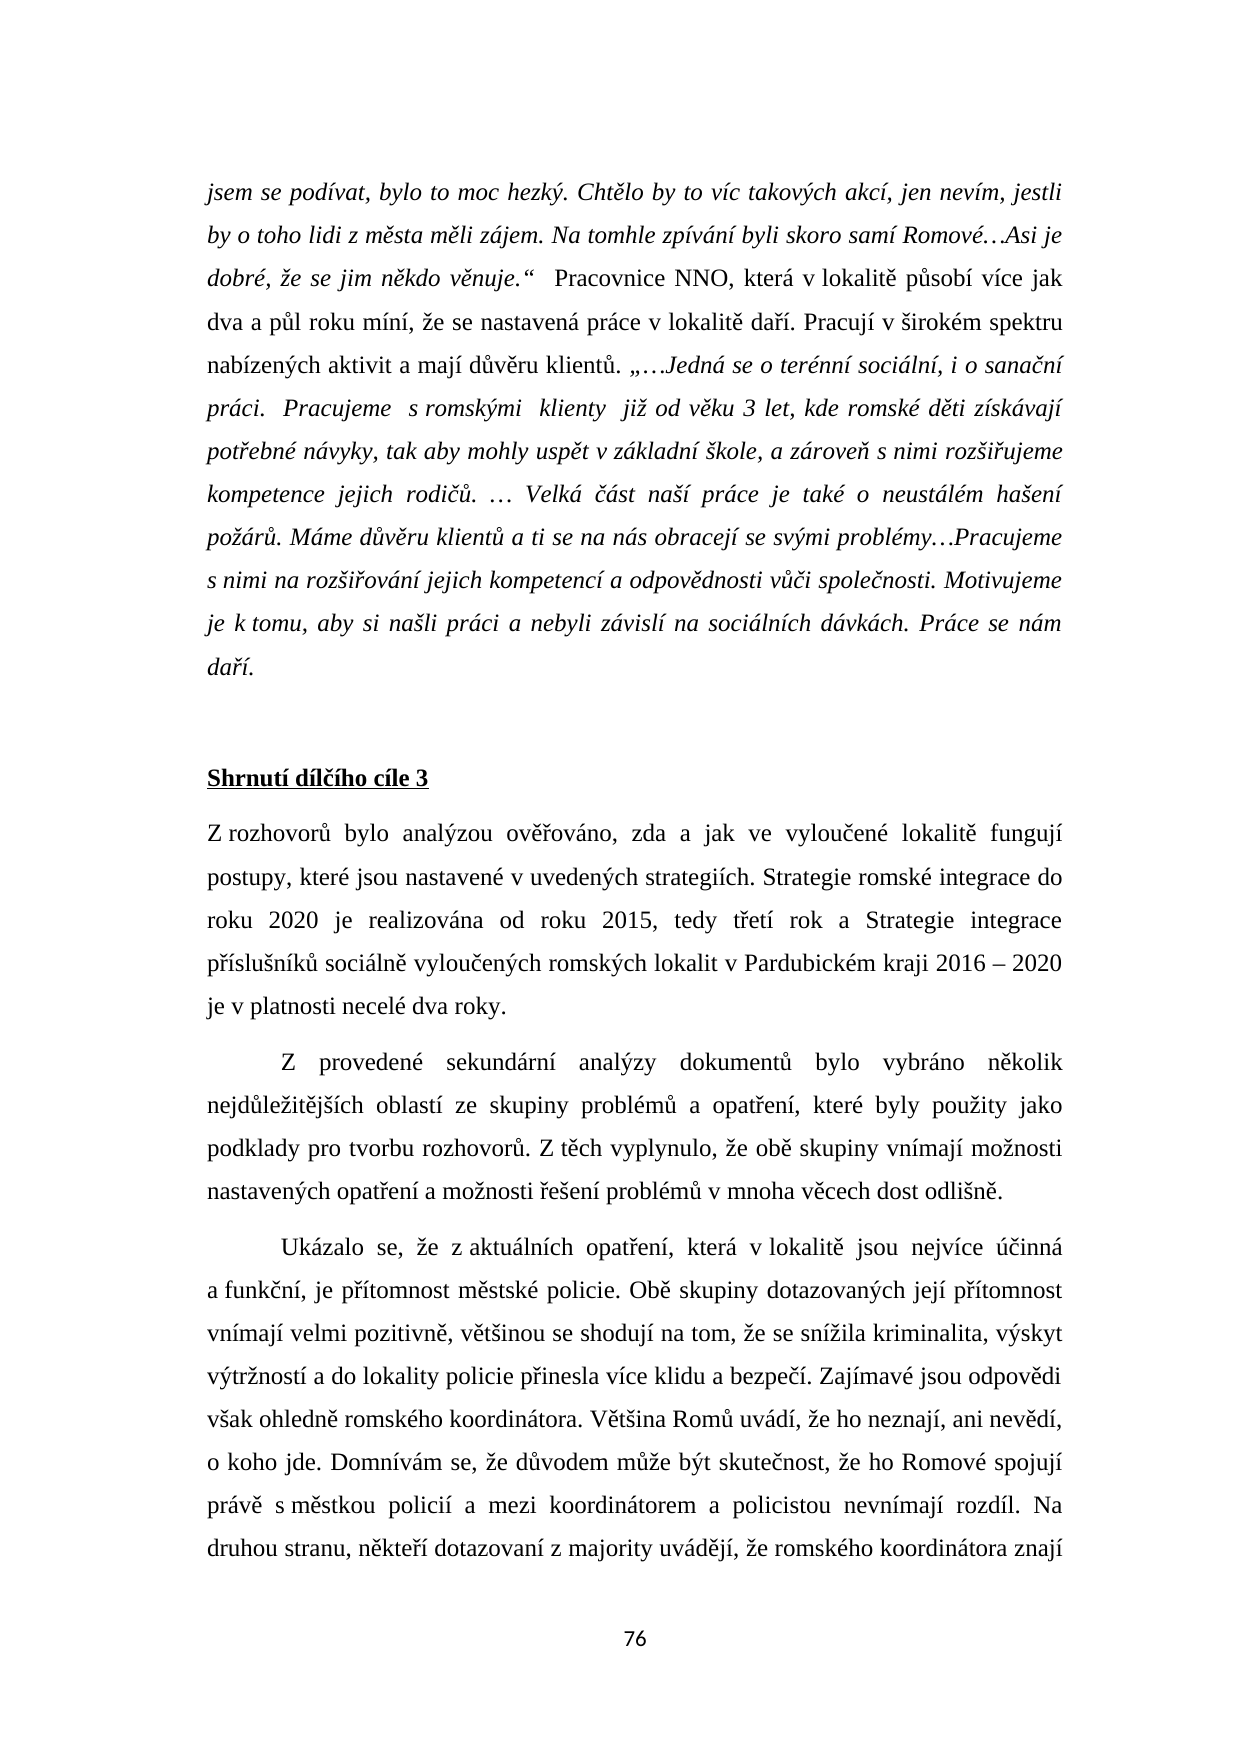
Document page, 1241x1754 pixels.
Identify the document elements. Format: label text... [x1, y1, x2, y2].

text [207, 177, 1063, 680]
text Z rozhovorů bylo analýzou ověřováno, zda a jak ve vyloučené lokalitě fungují postupy, které jsou nastavené v uvedených strategiích. Strategie romské integrace do roku 2020 je realizována od roku 2015, tedy třetí rok a Strategie integrace příslušníků sociálně vyloučených romských lokalit v Pardubickém kraji 2016 – 2020 je v platnosti necelé dva roky. [207, 818, 1063, 1020]
text Z provedené sekundární analýzy dokumentů bylo vybráno několik nejdůležitějších oblastí ze skupiny problémů a opatření, které byly použity jako podklady pro tvorbu rozhovorů. Z těch vyplynulo, že obě skupiny vnímají možnosti nastavených opatření a možnosti řešení problémů v mnoha věcech dost odlišně. [207, 1047, 1063, 1205]
text Shrnutí dílčího cíle 3 [207, 763, 1063, 792]
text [207, 1232, 1063, 1562]
